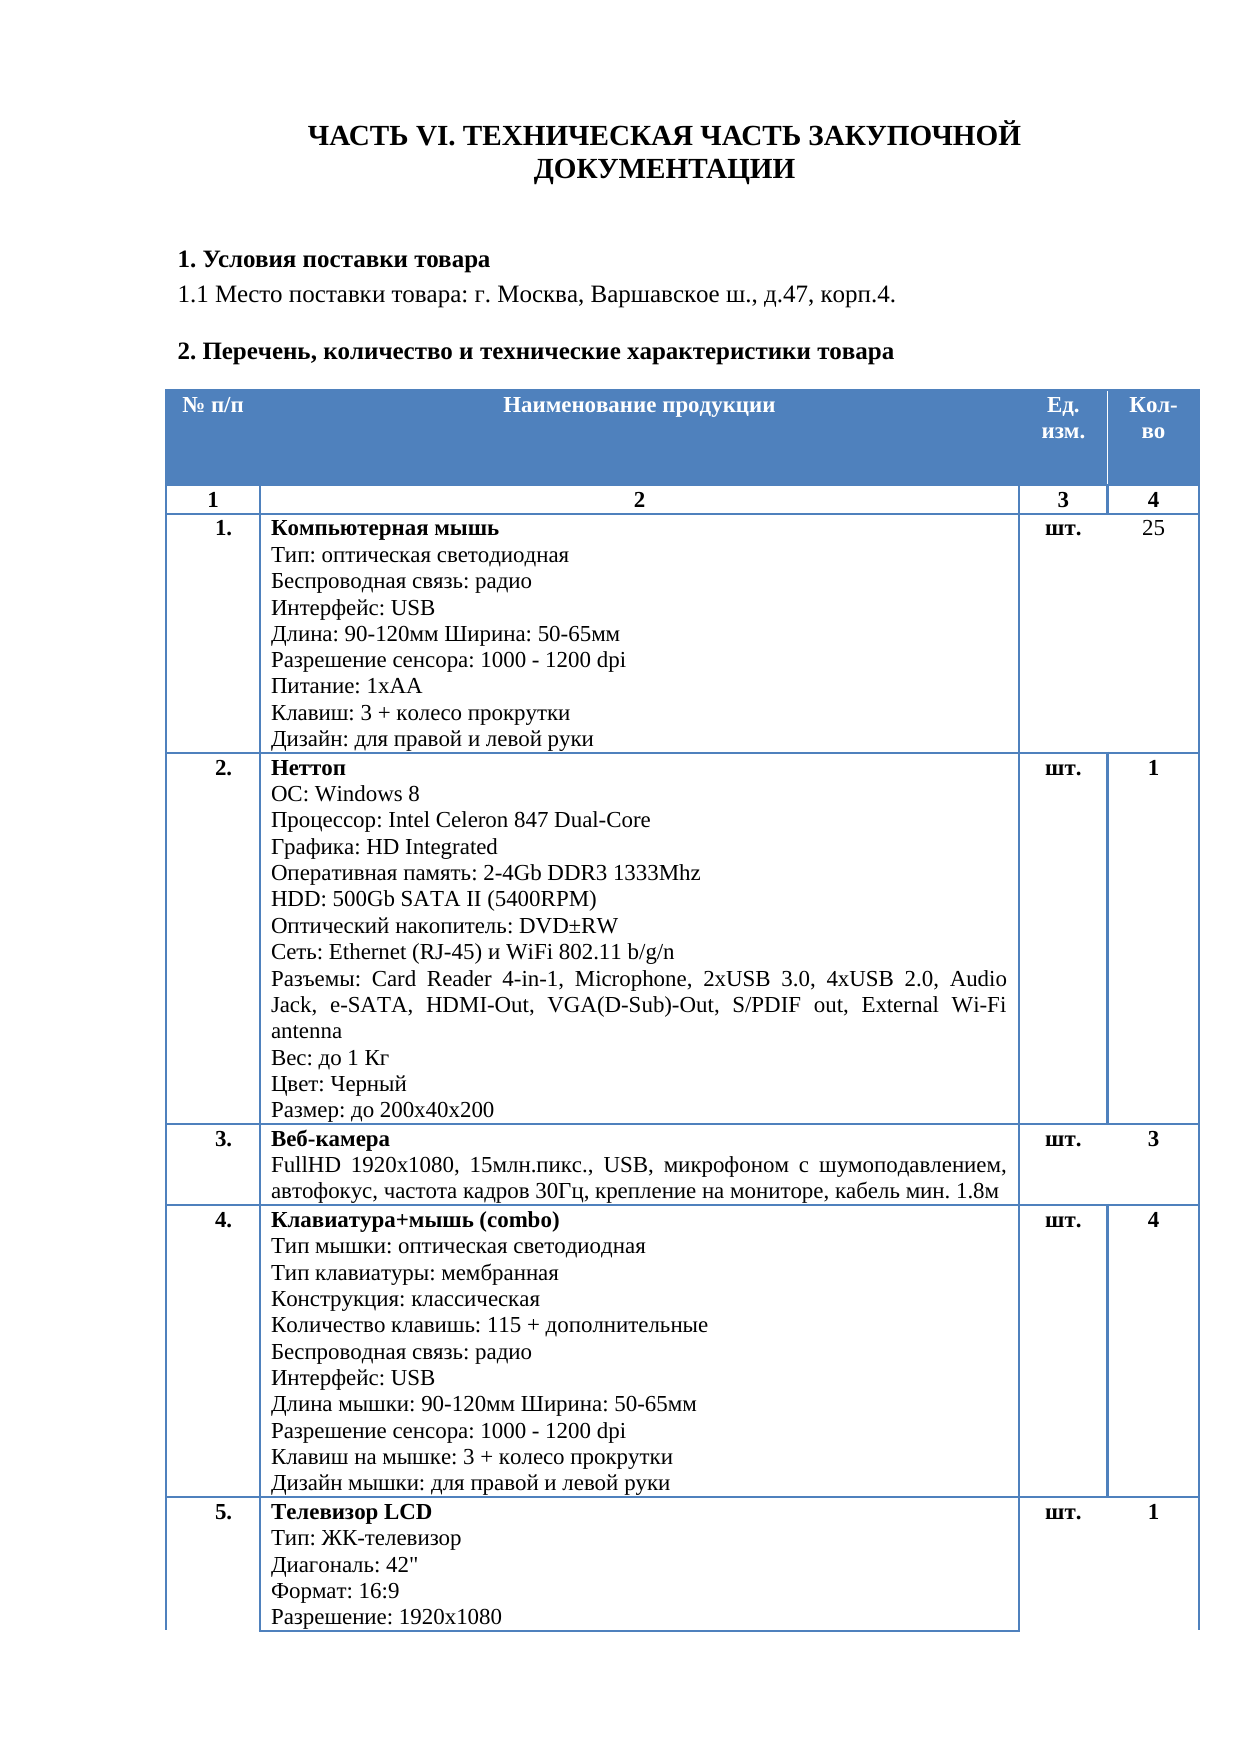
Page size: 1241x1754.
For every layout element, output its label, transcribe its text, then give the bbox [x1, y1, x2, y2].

table_cell [167, 515, 259, 752]
table_cell шт. [1020, 515, 1107, 752]
table_cell [167, 1498, 259, 1630]
table_cell [167, 1206, 259, 1496]
table_header Кол-во [1108, 391, 1198, 484]
table_cell шт. [1020, 754, 1106, 1123]
table_cell 1 [167, 486, 259, 512]
table_cell 4 [1109, 486, 1198, 512]
table_cell Неттоп ОС: Windows 8 Процессор: Intel Celeron 847 Dual-Core Графика: HD Integrated Оперативная память: 2-4Gb DDR3 1333Mhz HDD: 500Gb SATA II (5400RPM) Оптический накопитель: DVD±RW Сеть: Ethernet (RJ-45) и WiFi 802.11 b/g/n Разъемы: Card Reader 4-in-1, Microphone, 2xUSB 3.0, 4xUSB 2.0, Audio Jack, e-SATA, HDMI-Out, VGA(D-Sub)-Out, S/PDIF out, External Wi-Fi antenna Вес: до 1 Кг Цвет: Черный Размер: до 200х40х200 [261, 754, 1018, 1123]
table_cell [261, 1498, 1018, 1630]
table_cell [167, 754, 259, 1123]
table_cell 2 [261, 486, 1018, 512]
table_cell шт. [1020, 1206, 1106, 1496]
table_cell шт. [1020, 1125, 1107, 1204]
table_cell 1 [1109, 754, 1198, 1123]
table_header Наименование продукции [261, 391, 1018, 484]
text 2. Перечень, количество и технические характеристики товара [177, 336, 1152, 365]
table_cell 3 [1108, 1125, 1198, 1204]
table_header Ед. изм. [1020, 391, 1107, 484]
table_cell 25 [1108, 515, 1198, 752]
table_cell [167, 1125, 259, 1204]
table_cell Компьютерная мышь Тип: оптическая светодиодная Беспроводная связь: радио Интерфейс: USB Длина: 90-120мм Ширина: 50-65мм Разрешение сенсора: 1000 - 1200 dpi Питание: 1хАА Клавиш: 3 + колесо прокрутки Дизайн: для правой и левой руки [261, 515, 1018, 752]
table_cell 3 [1020, 486, 1106, 512]
table_header № п/п [167, 391, 259, 484]
text 1.1 Место поставки товара: г. Москва, Варшавское ш., д.47, корп.4. [177, 279, 1152, 307]
subtitle ЧАСТЬ VI. ТЕХНИЧЕСКАЯ ЧАСТЬ ЗАКУПОЧНОЙ ДОКУМЕНТАЦИИ [177, 118, 1152, 185]
table_cell шт. [1020, 1498, 1107, 1630]
table_cell 4 [1109, 1206, 1198, 1496]
table_cell 1 [1108, 1498, 1198, 1630]
table_cell Клавиатура+мышь (combo) Тип мышки: оптическая светодиодная Тип клавиатуры: мембранная Конструкция: классическая Количество клавишь: 115 + дополнительные Беспроводная связь: радио Интерфейс: USB Длина мышки: 90-120мм Ширина: 50-65мм Разрешение сенсора: 1000 - 1200 dpi Клавиш на мышке: 3 + колесо прокрутки Дизайн мышки: для правой и левой руки [261, 1206, 1018, 1496]
subtitle 1. Условия поставки товара [177, 244, 1152, 272]
table_cell Веб-камера FullHD 1920x1080, 15млн.пикс., USB, микрофоном с шумоподавлением, автофокус, частота кадров 30Гц, крепление на мониторе, кабель мин. 1.8м [261, 1125, 1018, 1204]
